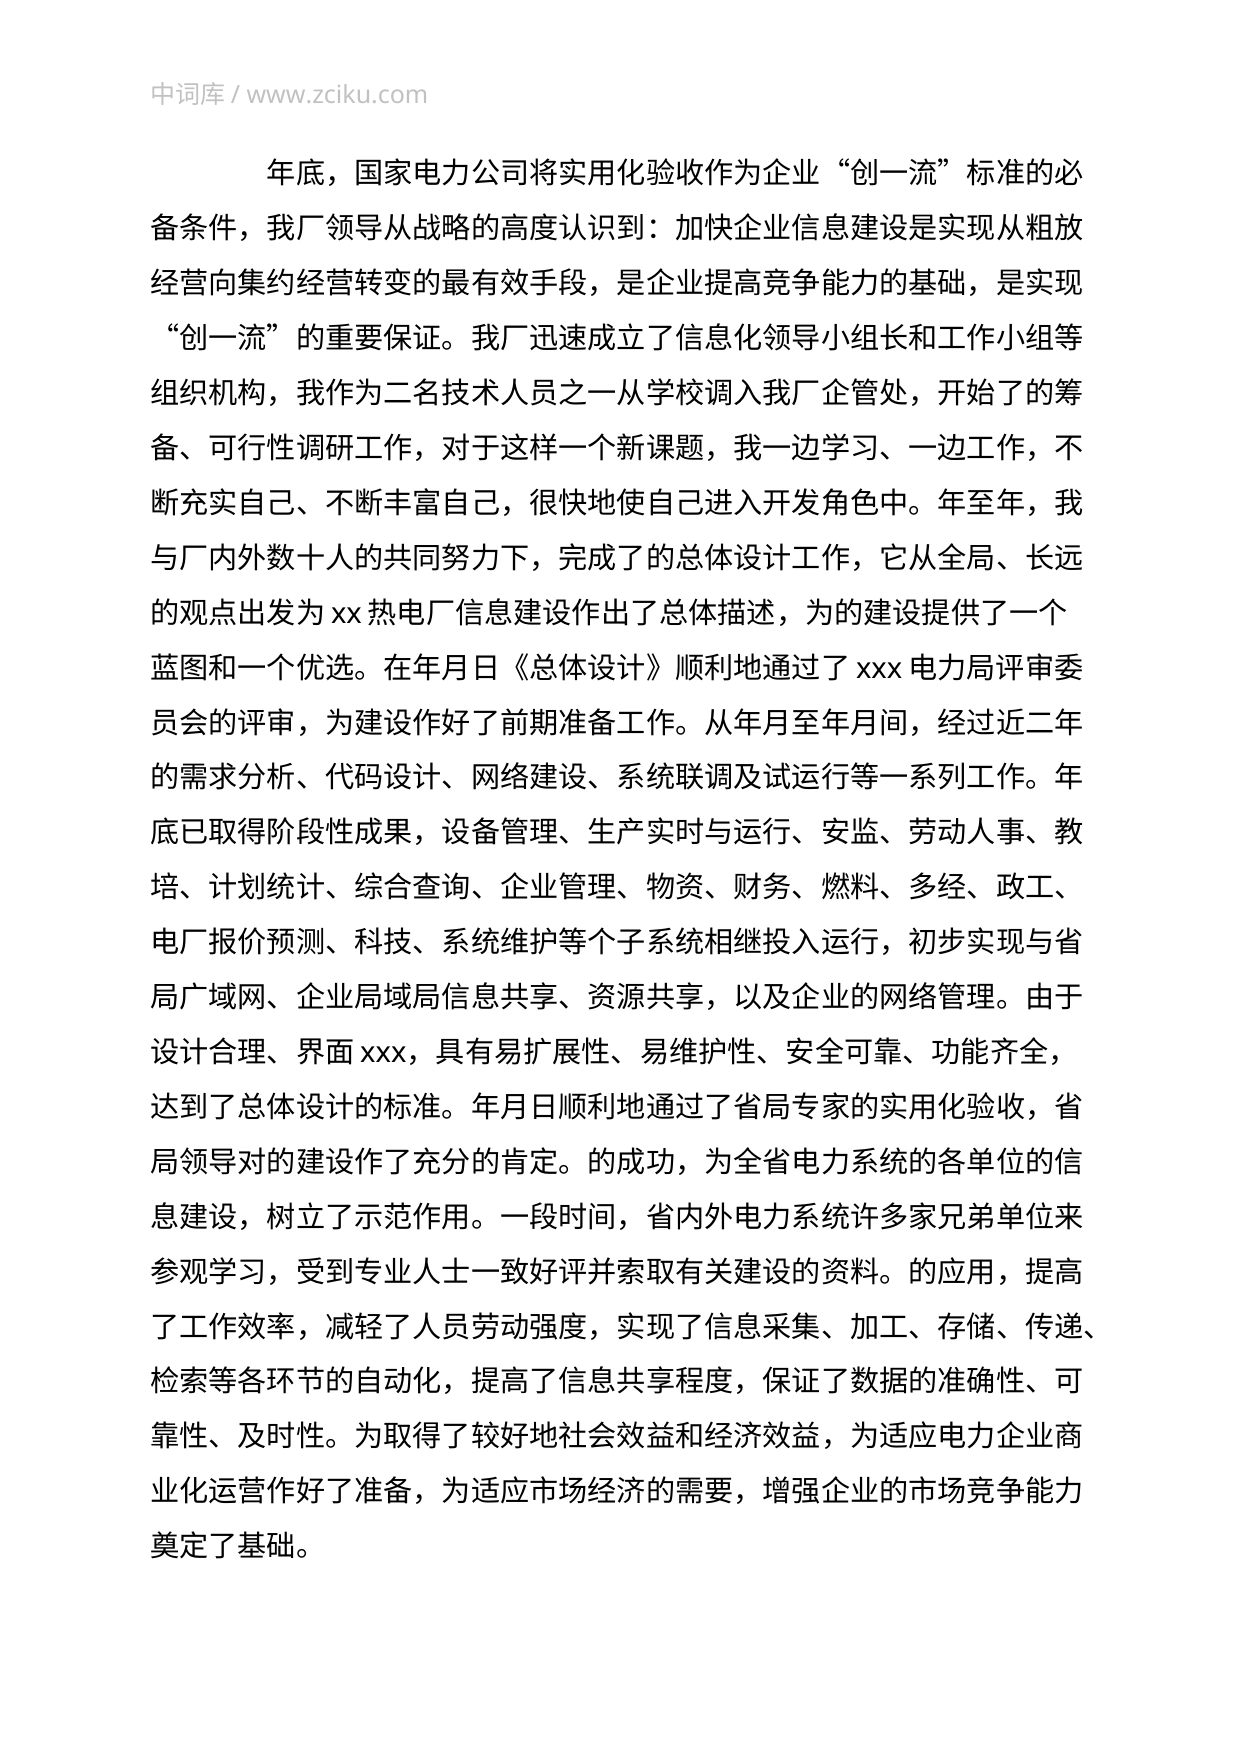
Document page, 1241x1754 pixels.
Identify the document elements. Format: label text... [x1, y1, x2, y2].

text 年底，国家电力公司将实用化验收作为企业“创一流”标准的必备条件，我厂领导从战略的高度认识到：加快企业信息建设是实现从粗放经营向集约经营转变的最有效手段，是企业提高竞争能力的基础，是实现“创一流”的重要保证。我厂迅速成立了信息化领导小组长和工作小组等组织机构，我作为二名技术人员之一从学校调入我厂企管处，开始了的筹备、可行性调研工作，对于这样一个新课题，我一边学习、一边工作，不断充实自己、不断丰富自己，很快地使自己进入开发角色中。年至年，我与厂内外数十人的共同努力下，完成了的总体设计工作，它从全局、长远的观点出发为xx热电厂信息建设作出了总体描述，为的建设提供了一个蓝图和一个优选。在年月日《总体设计》顺利地通过了xxx电力局评审委员会的评审，为建设作好了前期准备工作。从年月至年月间，经过近二年的需求分析、代码设计、网络建设、系统联调及试运行等一系列工作。年底已取得阶段性成果，设备管理、生产实时与运行、安监、劳动人事、教培、计划统计、综合查询、企业管理、物资、财务、燃料、多经、政工、电厂报价预测、科技、系统维护等个子系统相继投入运行，初步实现与省局广域网、企业局域局信息共享、资源共享，以及企业的网络管理。由于设计合理、界面xxx，具有易扩展性、易维护性、安全可靠、功能齐全，达到了总体设计的标准。年月日顺利地通过了省局专家的实用化验收，省局领导对的建设作了充分的肯定。的成功，为全省电力系统的各单位的信息建设，树立了示范作用。一段时间，省内外电力系统许多家兄弟单位来参观学习，受到专业人士一致好评并索取有关建设的资料。的应用，提高了工作效率，减轻了人员劳动强度，实现了信息采集、加工、存储、传递、检索等各环节的自动化，提高了信息共享程度，保证了数据的准确性、可靠性、及时性。为取得了较好地社会效益和经济效益，为适应电力企业商业化运营作好了准备，为适应市场经济的需要，增强企业的市场竞争能力奠定了基础。 [150, 150, 1090, 1565]
